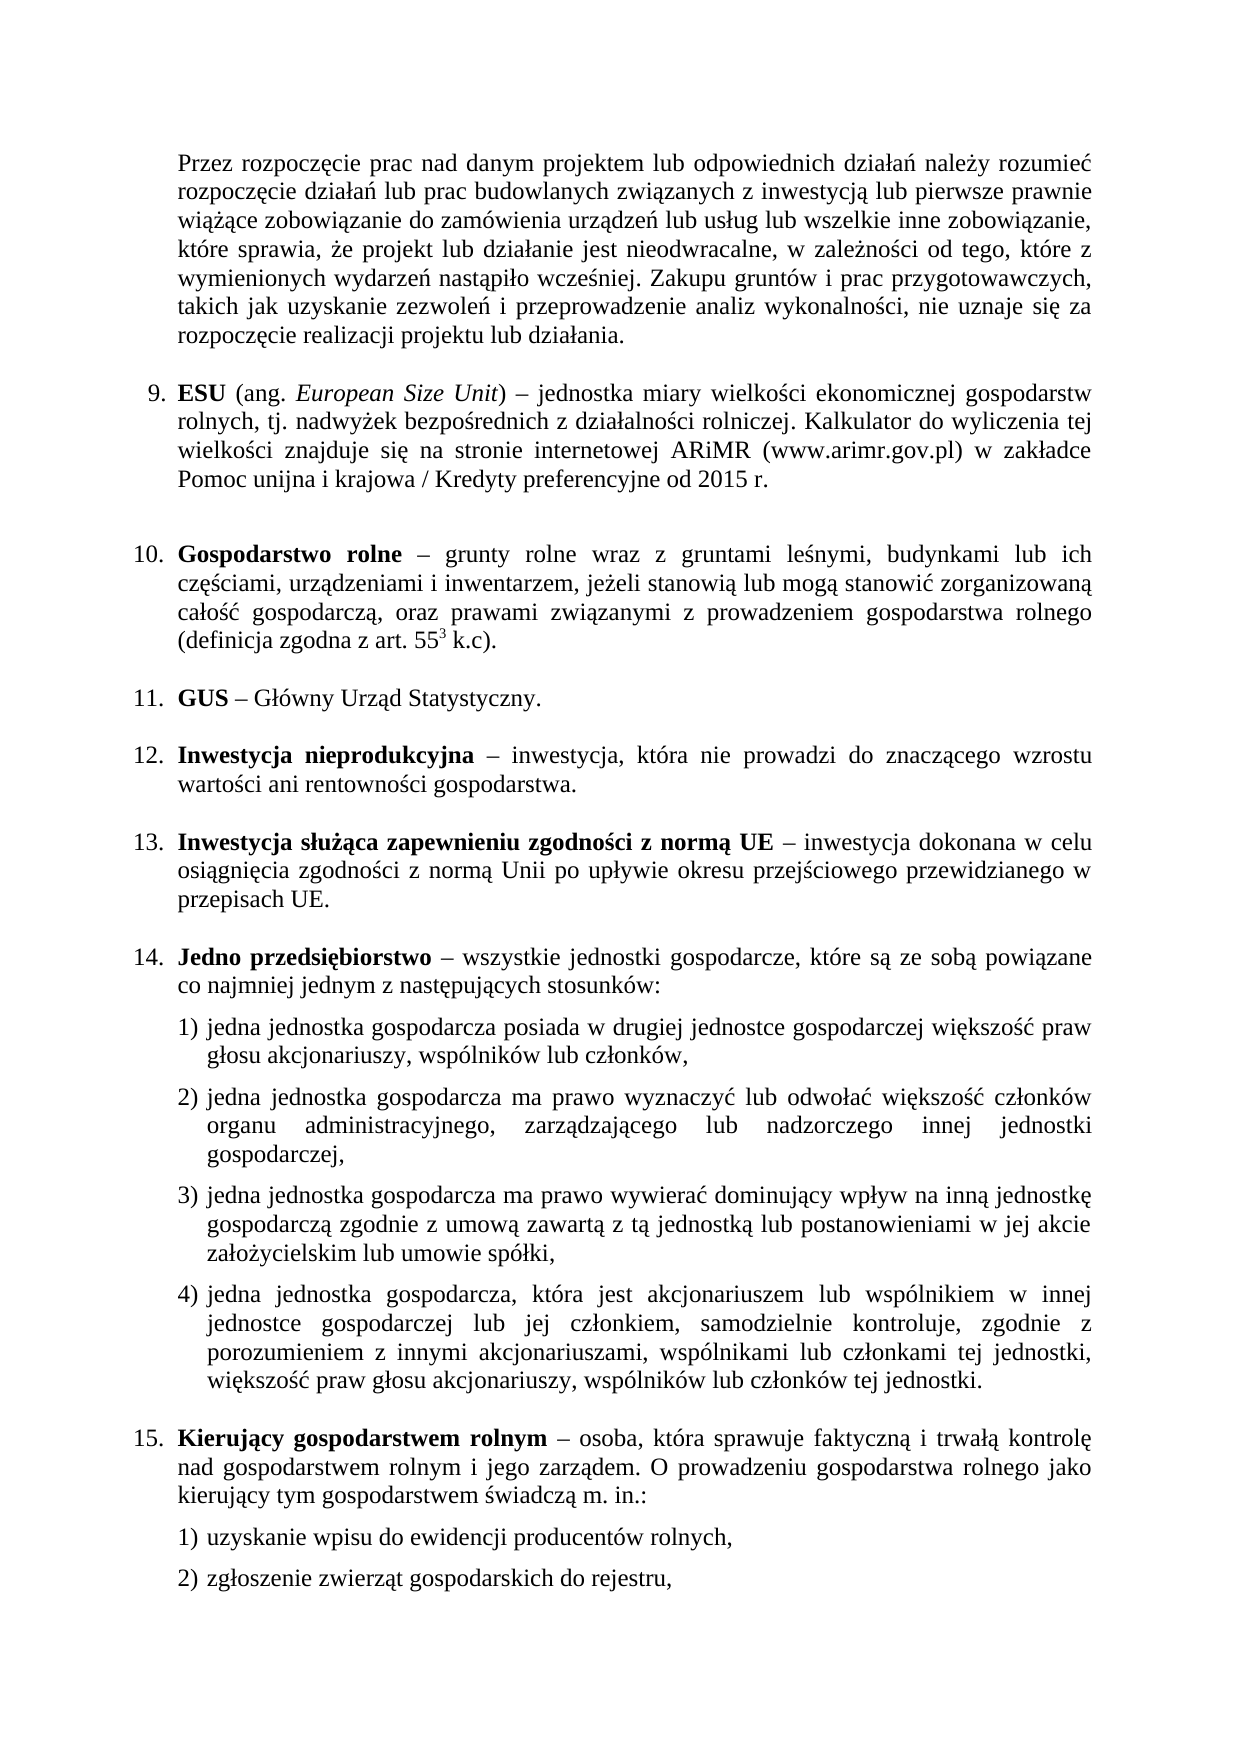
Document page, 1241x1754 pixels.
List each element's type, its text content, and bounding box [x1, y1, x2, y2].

text 13. Inwestycja służąca zapewnieniu zgodności z normą UE – inwestycja dokonana w celu osiągnięcia zgodności z normą Unii po upływie okresu przejściowego przewidzianego w przepisach UE. [133, 827, 1093, 913]
text 10. Gospodarstwo rolne – grunty rolne wraz z gruntami leśnymi, budynkami lub ich częściami, urządzeniami i inwentarzem, jeżeli stanowią lub mogą stanowić zorganizowaną całość gospodarczą, oraz prawami związanymi z prowadzeniem gospodarstwa rolnego (definicja zgodna z art. 553 k.c). [133, 539, 1093, 654]
text 2) zgłoszenie zwierząt gospodarskich do rejestru, [177, 1563, 1093, 1592]
text 1) jedna jednostka gospodarcza posiada w drugiej jednostce gospodarczej większość praw głosu akcjonariuszy, wspólników lub członków, [177, 1012, 1093, 1069]
text 2) jedna jednostka gospodarcza ma prawo wyznaczyć lub odwołać większość członków organu administracyjnego, zarządzającego lub nadzorczego innej jednostki gospodarczej, [177, 1082, 1093, 1168]
text 14. Jedno przedsiębiorstwo – wszystkie jednostki gospodarcze, które są ze sobą powiązane co najmniej jednym z następujących stosunków: [133, 942, 1093, 999]
text 3) jedna jednostka gospodarcza ma prawo wywierać dominujący wpływ na inną jednostkę gospodarczą zgodnie z umową zawartą z tą jednostką lub postanowieniami w jej akcie założycielskim lub umowie spółki, [177, 1180, 1093, 1267]
text 11. GUS – Główny Urząd Statystyczny. [133, 683, 1093, 712]
text 4) jedna jednostka gospodarcza, która jest akcjonariuszem lub wspólnikiem w innej jednostce gospodarczej lub jej członkiem, samodzielnie kontroluje, zgodnie z porozumieniem z innymi akcjonariuszami, wspólnikami lub członkami tej jednostki, większość praw głosu akcjonariuszy, wspólników lub członków tej jednostki. [177, 1279, 1093, 1394]
text 1) uzyskanie wpisu do ewidencji producentów rolnych, [177, 1522, 1093, 1550]
text 9. ESU (ang. European Size Unit) – jednostka miary wielkości ekonomicznej gospodarstw rolnych, tj. nadwyżek bezpośrednich z działalności rolniczej. Kalkulator do wyliczenia tej wielkości znajduje się na stronie internetowej ARiMR (www.arimr.gov.pl) w zakładce Pomoc unijna i krajowa / Kredyty preferencyjne od 2015 r. [148, 378, 1093, 493]
text Przez rozpoczęcie prac nad danym projektem lub odpowiednich działań należy rozumieć rozpoczęcie działań lub prac budowlanych związanych z inwestycją lub pierwsze prawnie wiążące zobowiązanie do zamówienia urządzeń lub usług lub wszelkie inne zobowiązanie, które sprawia, że projekt lub działanie jest nieodwracalne, w zależności od tego, które z wymienionych wydarzeń nastąpiło wcześniej. Zakupu gruntów i prac przygotowawczych, takich jak uzyskanie zezwoleń i przeprowadzenie analiz wykonalności, nie uznaje się za rozpoczęcie realizacji projektu lub działania. [177, 148, 1093, 349]
text 15. Kierujący gospodarstwem rolnym – osoba, która sprawuje faktyczną i trwałą kontrolę nad gospodarstwem rolnym i jego zarządem. O prowadzeniu gospodarstwa rolnego jako kierujący tym gospodarstwem świadczą m. in.: [133, 1423, 1093, 1509]
text 12. Inwestycja nieprodukcyjna – inwestycja, która nie prowadzi do znaczącego wzrostu wartości ani rentowności gospodarstwa. [133, 740, 1093, 798]
